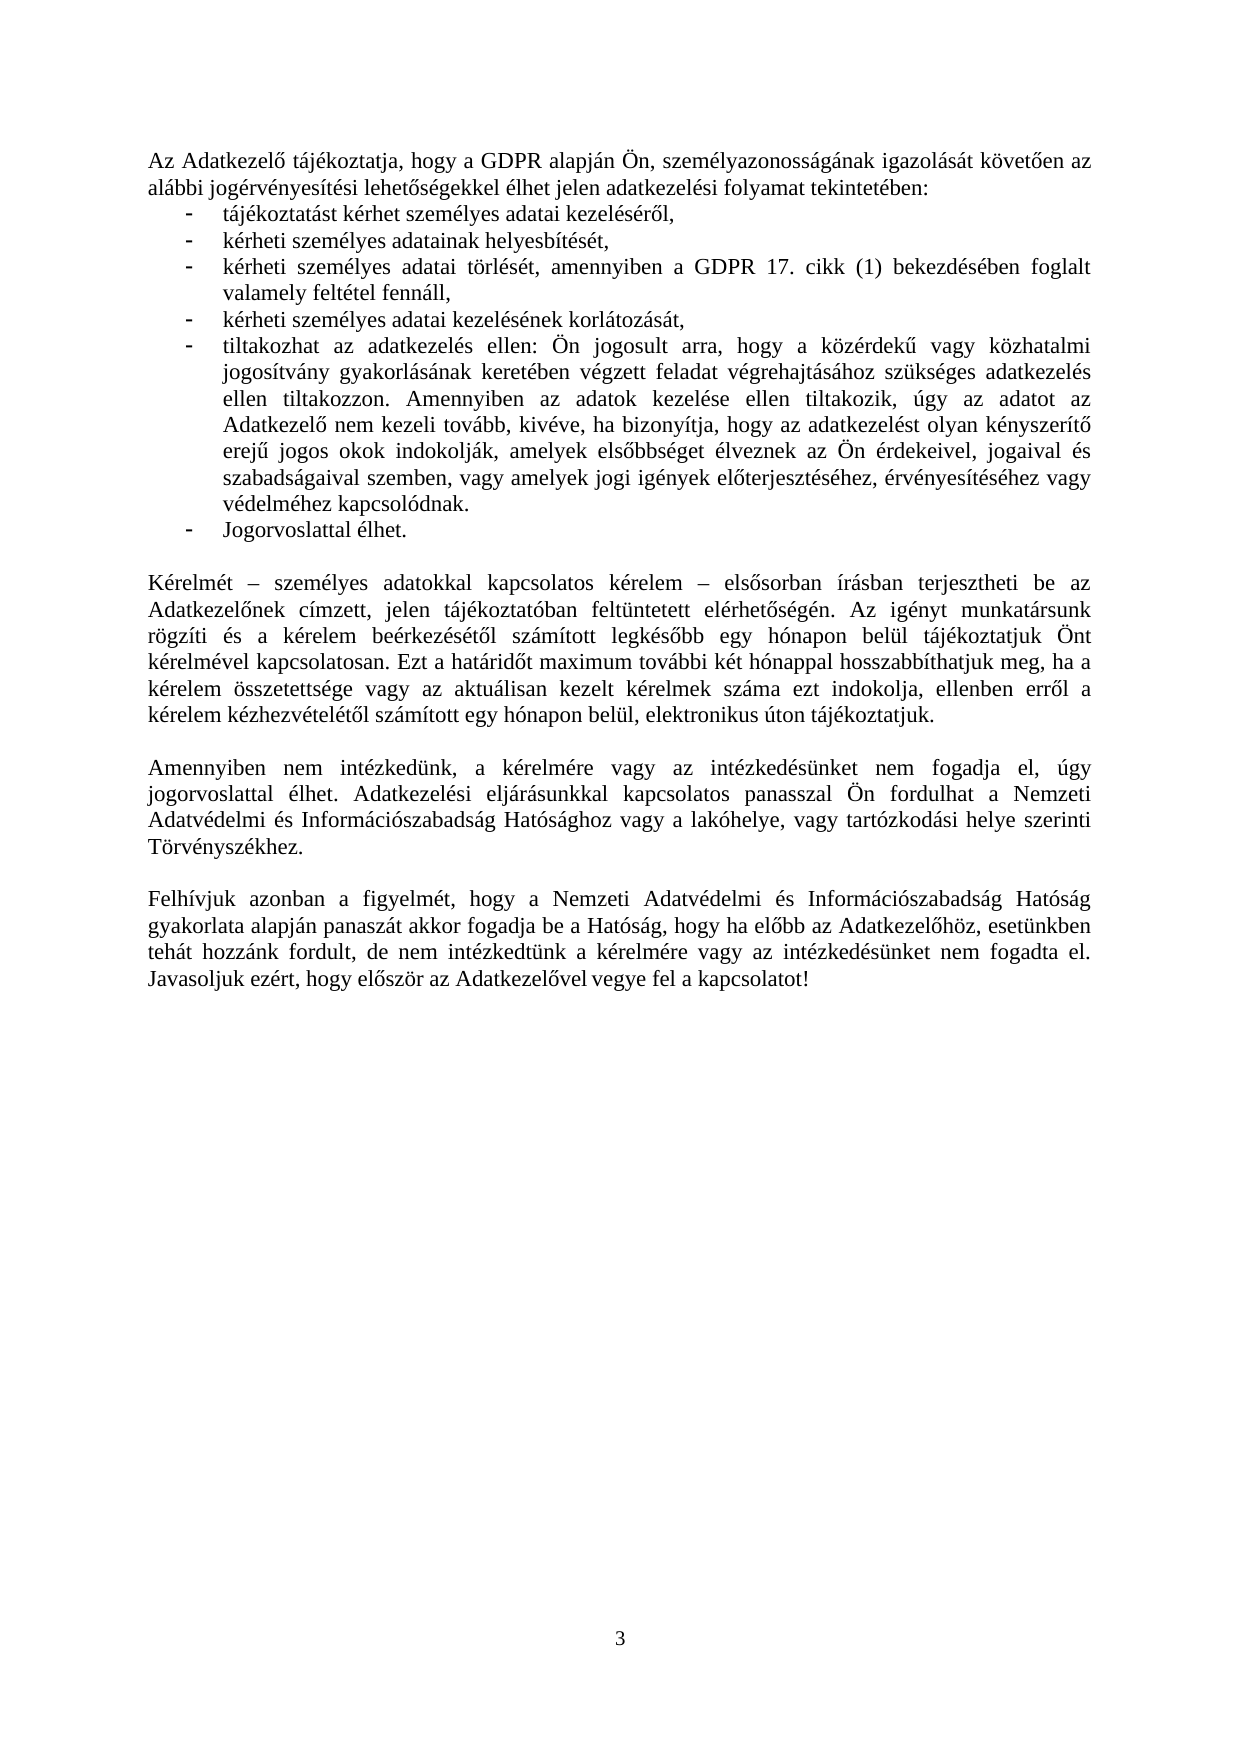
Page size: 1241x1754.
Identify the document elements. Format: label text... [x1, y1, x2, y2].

list tájékoztatást kérhet személyes adatai kezeléséről, [185, 200, 1093, 227]
list kérheti személyes adatai törlését, amennyiben a GDPR 17. cikk (1) bekezdésében foglalt valamely feltétel fennáll, [185, 253, 1093, 306]
list kérheti személyes adatai kezelésének korlátozását, [185, 306, 1093, 332]
text Az Adatkezelő tájékoztatja, hogy a GDPR alapján Ön, személyazonosságának igazolását követően az alábbi jogérvényesítési lehetőségekkel élhet jelen adatkezelési folyamat tekintetében: [148, 148, 1093, 200]
list Jogorvoslattal élhet. [185, 517, 1093, 543]
text Felhívjuk azonban a figyelmét, hogy a Nemzeti Adatvédelmi és Információszabadság Hatóság gyakorlata alapján panaszát akkor fogadja be a Hatóság, hogy ha előbb az Adatkezelőhöz, esetünkben tehát hozzánk fordult, de nem intézkedtünk a kérelmére vagy az intézkedésünket nem fogadta el. Javasoljuk ezért, hogy először az Adatkezelővel vegye fel a kapcsolatot! [148, 886, 1093, 991]
text Amennyiben nem intézkedünk, a kérelmére vagy az intézkedésünket nem fogadja el, úgy jogorvoslattal élhet. Adatkezelési eljárásunkkal kapcsolatos panasszal Ön fordulhat a Nemzeti Adatvédelmi és Információszabadság Hatósághoz vagy a lakóhelye, vagy tartózkodási helye szerinti Törvényszékhez. [148, 754, 1093, 859]
list tiltakozhat az adatkezelés ellen: Ön jogosult arra, hogy a közérdekű vagy közhatalmi jogosítvány gyakorlásának keretében végzett feladat végrehajtásához szükséges adatkezelés ellen tiltakozzon. Amennyiben az adatok kezelése ellen tiltakozik, úgy az adatot az Adatkezelő nem kezeli tovább, kivéve, ha bizonyítja, hogy az adatkezelést olyan kényszerítő erejű jogos okok indokolják, amelyek elsőbbséget élveznek az Ön érdekeivel, jogaival és szabadságaival szemben, vagy amelyek jogi igények előterjesztéséhez, érvényesítéséhez vagy védelméhez kapcsolódnak. [185, 332, 1093, 517]
list kérheti személyes adatainak helyesbítését, [185, 227, 1093, 253]
text Kérelmét – személyes adatokkal kapcsolatos kérelem – elsősorban írásban terjesztheti be az Adatkezelőnek címzett, jelen tájékoztatóban feltüntetett elérhetőségén. Az igényt munkatársunk rögzíti és a kérelem beérkezésétől számított legkésőbb egy hónapon belül tájékoztatjuk Önt kérelmével kapcsolatosan. Ezt a határidőt maximum további két hónappal hosszabbíthatjuk meg, ha a kérelem összetettsége vagy az aktuálisan kezelt kérelmek száma ezt indokolja, ellenben erről a kérelem kézhezvételétől számított egy hónapon belül, elektronikus úton tájékoztatjuk. [148, 569, 1093, 727]
